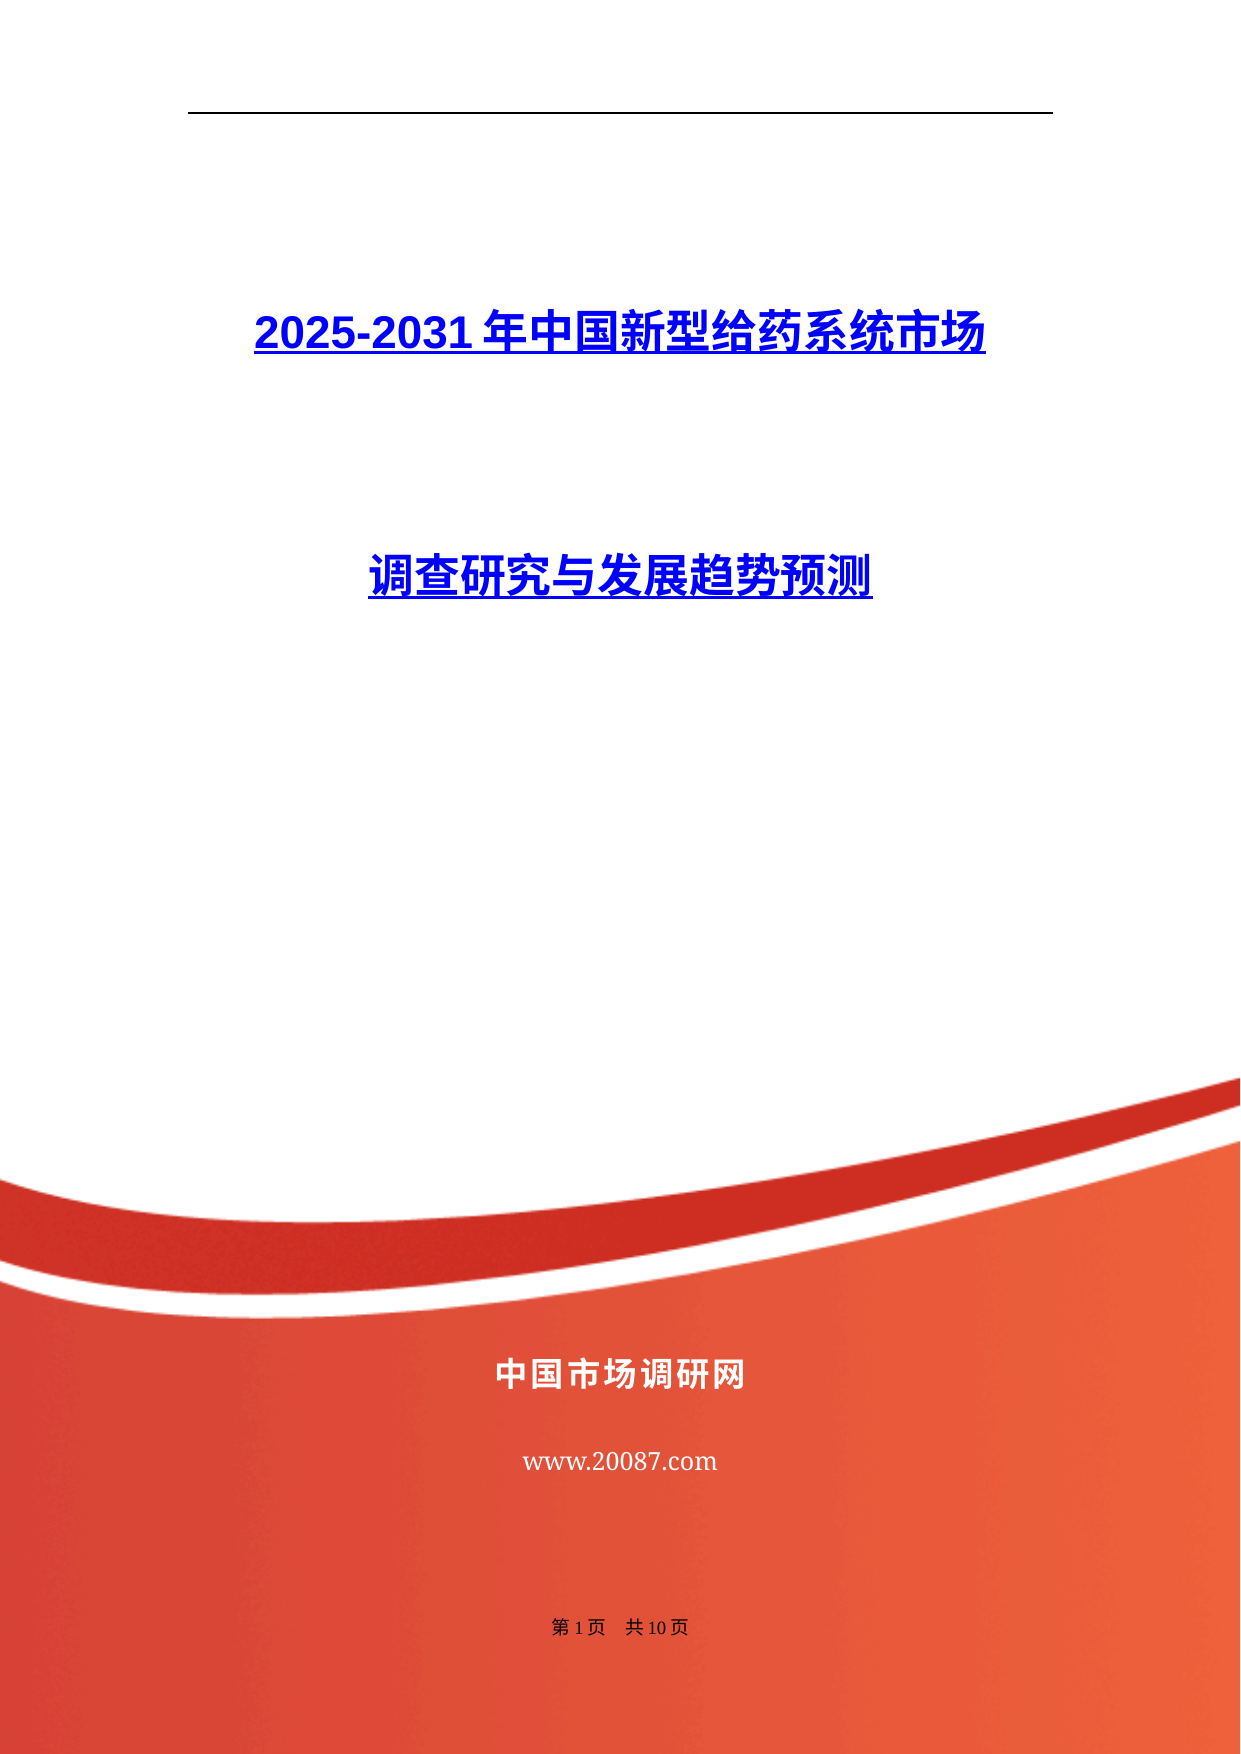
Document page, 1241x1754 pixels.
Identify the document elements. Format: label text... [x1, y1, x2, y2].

subtitle 中国市场调研网 [187, 1339, 1053, 1404]
picture [0, 1006, 1241, 1754]
text www.20087.com [187, 1428, 1053, 1493]
table_header 2025-2031年中国新型给药系统市场调查研究与发展趋势预测 [188, 207, 1053, 773]
